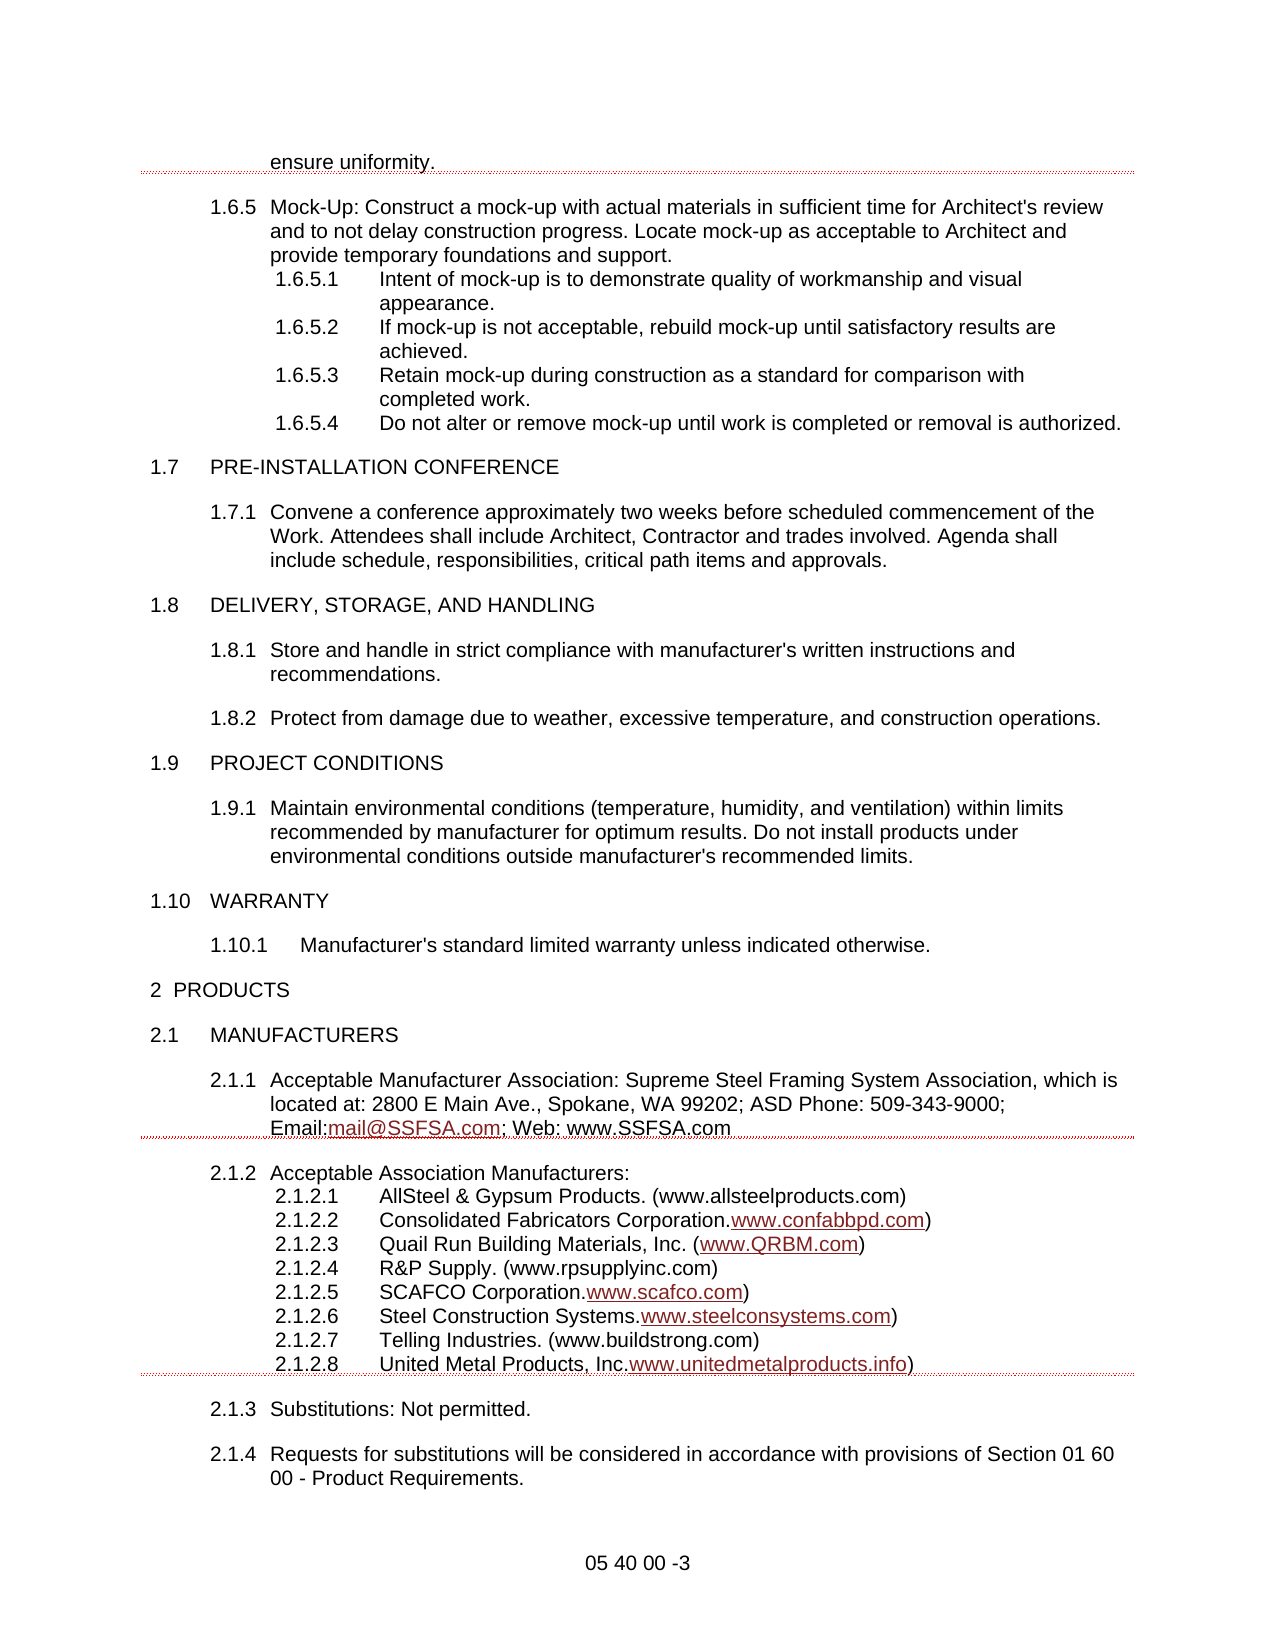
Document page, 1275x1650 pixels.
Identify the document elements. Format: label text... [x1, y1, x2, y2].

list Acceptable Association Manufacturers: [210, 1160, 1125, 1184]
list SCAFCO Corporation. www.scafco.com ) [275, 1280, 1125, 1304]
list PRODUCTS [150, 978, 1125, 1002]
list Convene a conference approximately two weeks before scheduled commencement of the Work. Attendees shall include Architect, Contractor and trades involved. Agenda shall include schedule, responsibilities, critical path items and approvals. [210, 500, 1125, 572]
list Telling Industries. (www.buildstrong.com) [275, 1328, 1125, 1352]
list Mock-Up: Construct a mock-up with actual materials in sufficient time for Architect's review and to not delay construction progress. Locate mock-up as acceptable to Architect and provide temporary foundations and support. [210, 195, 1125, 267]
list Consolidated Fabricators Corporation. www.confabbpd.com ) [275, 1208, 1125, 1232]
list Maintain environmental conditions (temperature, humidity, and ventilation) within limits recommended by manufacturer for optimum results. Do not install products under environmental conditions outside manufacturer's recommended limits. [210, 796, 1125, 868]
list AllSteel & Gypsum Products. (www.allsteelproducts.com) [275, 1184, 1125, 1208]
list PROJECT CONDITIONS [150, 751, 1125, 775]
list Substitutions: Not permitted. [210, 1397, 1125, 1421]
list Quail Run Building Materials, Inc. ( www.QRBM.com ) [275, 1232, 1125, 1256]
list WARRANTY [150, 888, 1125, 912]
list Intent of mock-up is to demonstrate quality of workmanship and visual appearance. [275, 267, 1125, 314]
list Acceptable Manufacturer Association: Supreme Steel Framing System Association, which is located at: 2800 E Main Ave., Spokane, WA 99202; ASD Phone: 509-343-9000; Email: mail@SSFSA.com ; Web: www.SSFSA.com [210, 1068, 1125, 1139]
list Requests for substitutions will be considered in accordance with provisions of Section 01 60 00 - Product Requirements. [210, 1442, 1125, 1489]
list Retain mock-up during construction as a standard for comparison with completed work. [275, 362, 1125, 410]
list DELIVERY, STORAGE, AND HANDLING [150, 593, 1125, 617]
list United Metal Products, Inc. www.unitedmetalproducts.info ) [275, 1352, 1125, 1376]
list Store and handle in strict compliance with manufacturer's written instructions and recommendations. [210, 637, 1125, 685]
list Steel Construction Systems. www.steelconsystems.com ) [275, 1304, 1125, 1328]
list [210, 150, 1125, 174]
list Manufacturer's standard limited warranty unless indicated otherwise. [210, 933, 1125, 957]
list If mock-up is not acceptable, rebuild mock-up until satisfactory results are achieved. [275, 314, 1125, 362]
list Do not alter or remove mock-up until work is completed or removal is authorized. [275, 410, 1125, 434]
list R&P Supply. (www.rpsupplyinc.com) [275, 1256, 1125, 1280]
list Protect from damage due to weather, excessive temperature, and construction operations. [210, 706, 1125, 730]
list PRE-INSTALLATION CONFERENCE [150, 455, 1125, 479]
list MANUFACTURERS [150, 1023, 1125, 1047]
